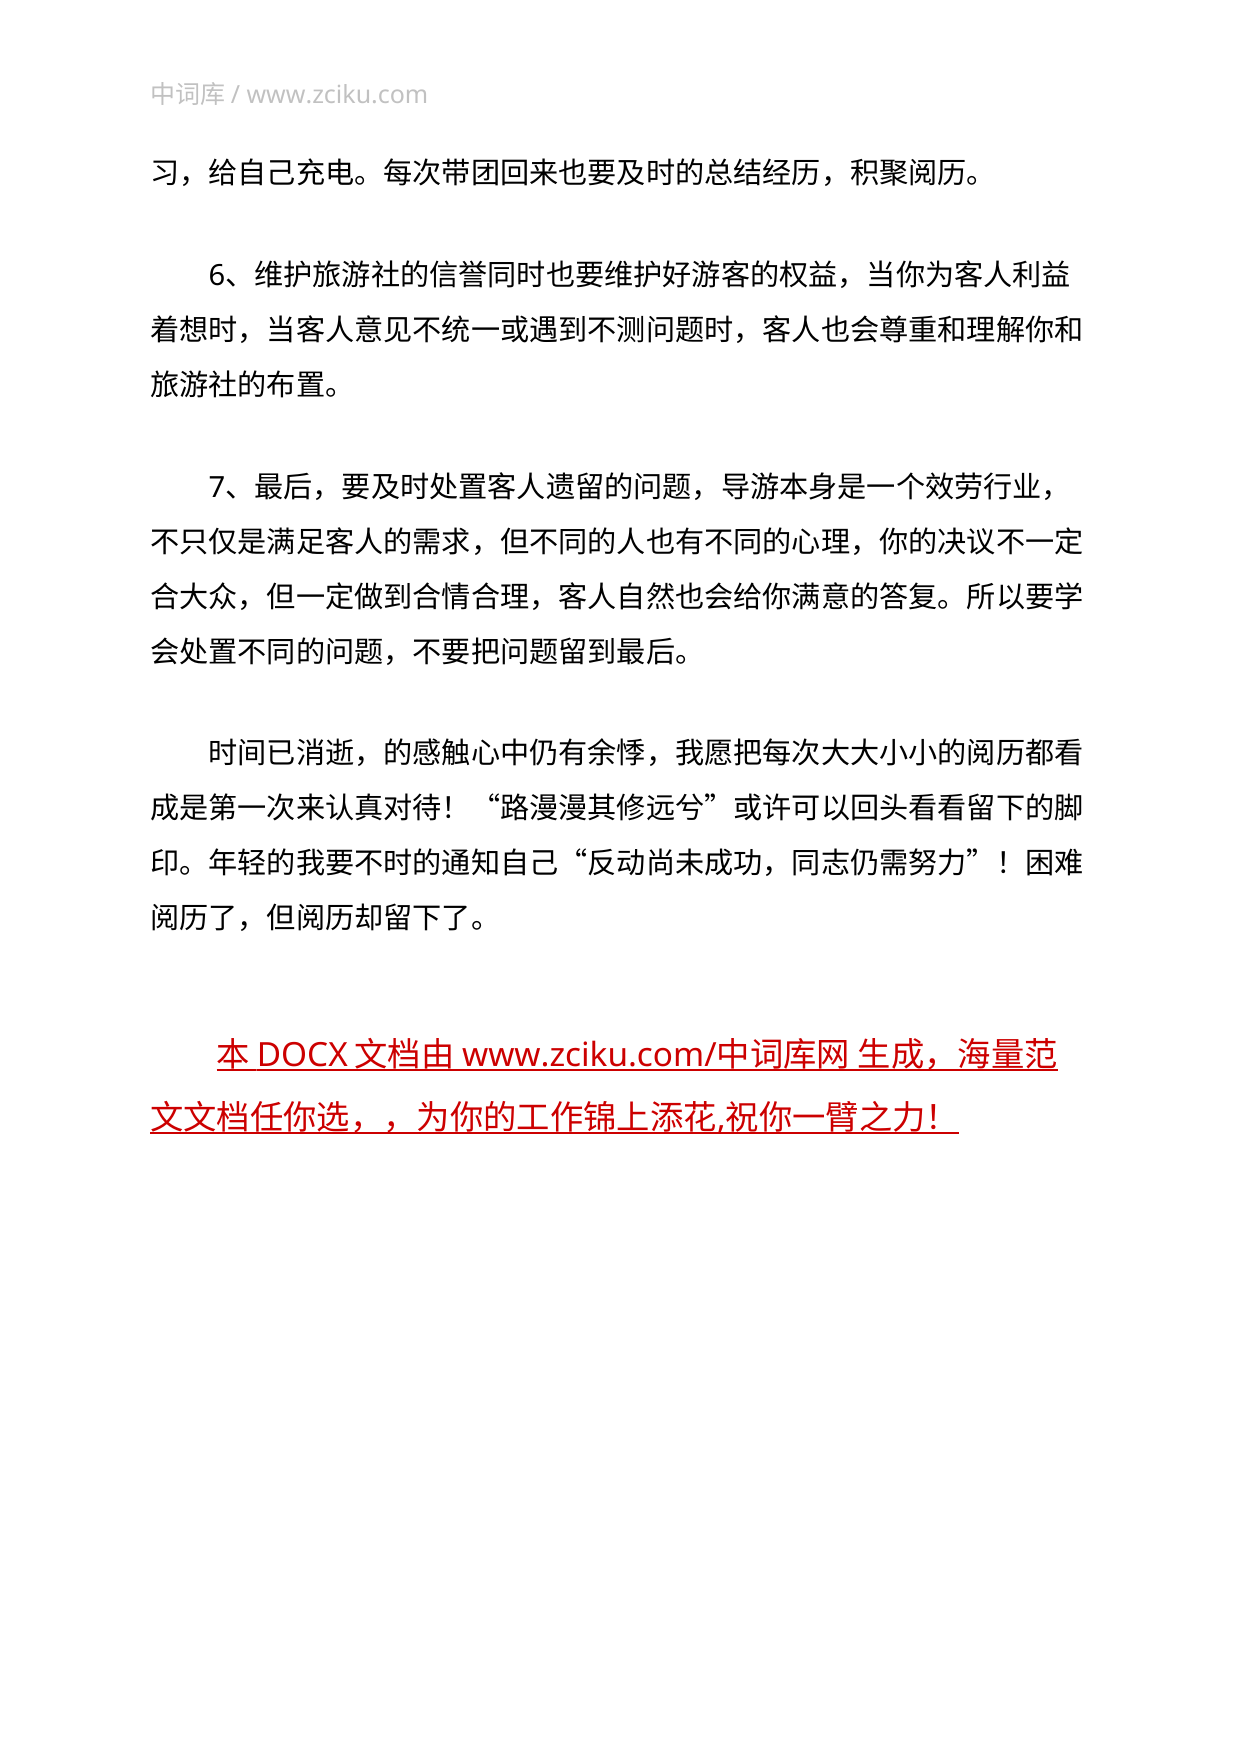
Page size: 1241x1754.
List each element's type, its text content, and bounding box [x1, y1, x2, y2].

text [150, 150, 1090, 192]
text 7、最后，要及时处置客人遗留的问题，导游本身是一个效劳行业，不只仅是满足客人的需求，但不同的人也有不同的心理，你的决议不一定合大众，但一定做到合情合理，客人自然也会给你满意的答复。所以要学会处置不同的问题，不要把问题留到最后。 [150, 463, 1090, 671]
text 时间已消逝，的感触心中仍有余悸，我愿把每次大大小小的阅历都看成是第一次来认真对待！“路漫漫其修远兮”或许可以回头看看留下的脚印。年轻的我要不时的通知自己“反动尚未成功，同志仍需努力”！困难阅历了，但阅历却留下了。 [150, 730, 1090, 937]
text 本DOCX文档由 www.zciku.com/中词库网 生成，海量范文文档任你选，，为你的工作锦上添花,祝你一臂之力！ [150, 1028, 1090, 1139]
text 6、维护旅游社的信誉同时也要维护好游客的权益，当你为客人利益着想时，当客人意见不统一或遇到不测问题时，客人也会尊重和理解你和旅游社的布置。 [150, 252, 1090, 404]
